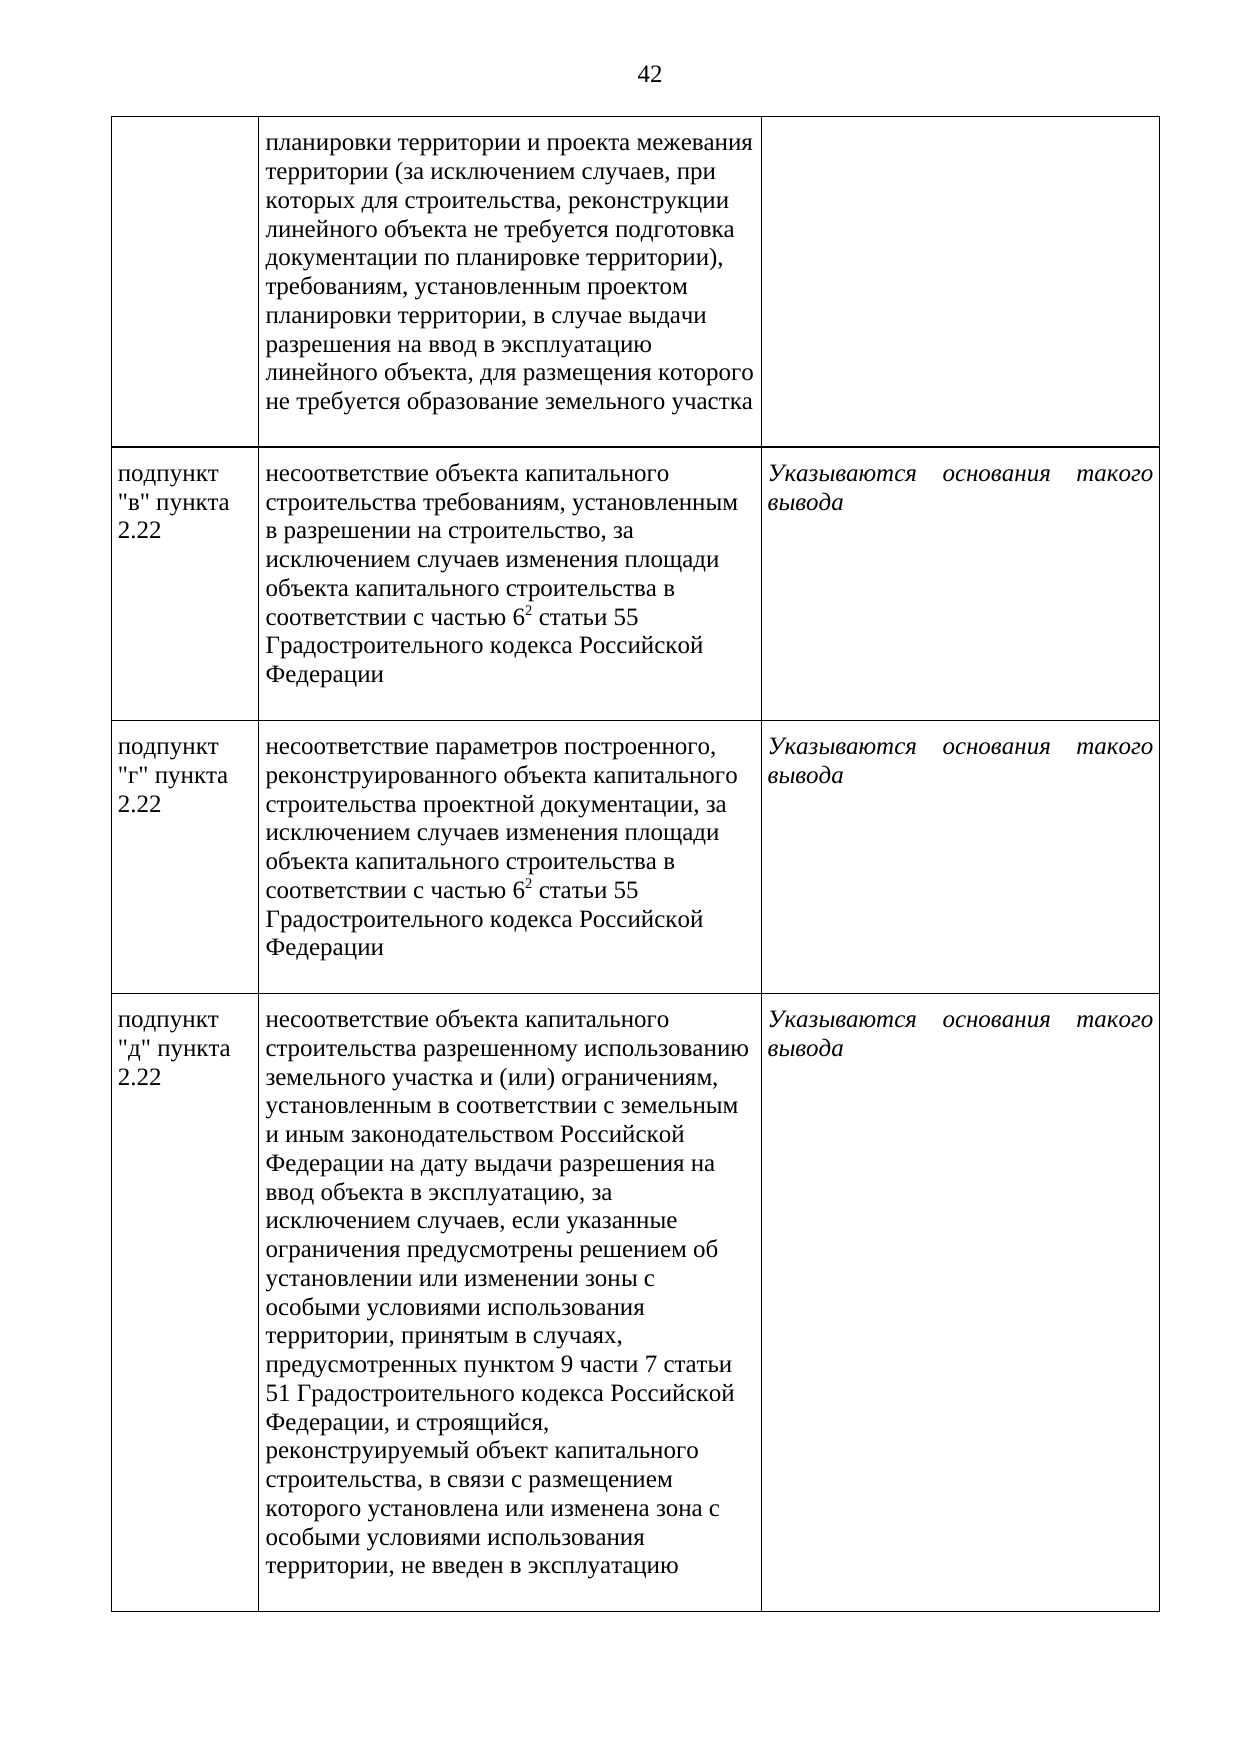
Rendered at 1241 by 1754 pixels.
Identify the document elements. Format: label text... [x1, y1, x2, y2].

table_cell несоответствие объекта капитального строительства разрешенному использованию земельного участка и (или) ограничениям, установленным в соответствии с земельным и иным законодательством Российской Федерации на дату выдачи разрешения на ввод объекта в эксплуатацию, за исключением случаев, если указанные ограничения предусмотрены решением об установлении или изменении зоны с особыми условиями использования территории, принятым в случаях, предусмотренных пунктом 9 части 7 статьи 51 Градостроительного кодекса Российской Федерации, и строящийся, реконструируемый объект капитального строительства, в связи с размещением которого установлена или изменена зона с особыми условиями использования территории, не введен в эксплуатацию [259, 994, 761, 1611]
table_cell несоответствие объекта капитального строительства требованиям, установленным в разрешении на строительство, за исключением случаев изменения площади объекта капитального строительства в соответствии с частью 62 статьи 55 Градостроительного кодекса Российской Федерации [259, 448, 761, 719]
table_cell несоответствие параметров построенного, реконструированного объекта капитального строительства проектной документации, за исключением случаев изменения площади объекта капитального строительства в соответствии с частью 62 статьи 55 Градостроительного кодекса Российской Федерации [259, 721, 761, 993]
table_cell подпункт "д" пункта 2.22 [112, 994, 258, 1611]
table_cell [259, 117, 761, 446]
table_cell подпункт "г" пункта 2.22 [112, 721, 258, 993]
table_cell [112, 117, 258, 446]
table_cell Указываются основания такого вывода [762, 721, 1159, 993]
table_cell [762, 117, 1159, 446]
table_cell подпункт "в" пункта 2.22 [112, 448, 258, 719]
table_cell Указываются основания такого вывода [762, 448, 1159, 719]
table_cell Указываются основания такого вывода [762, 994, 1159, 1611]
